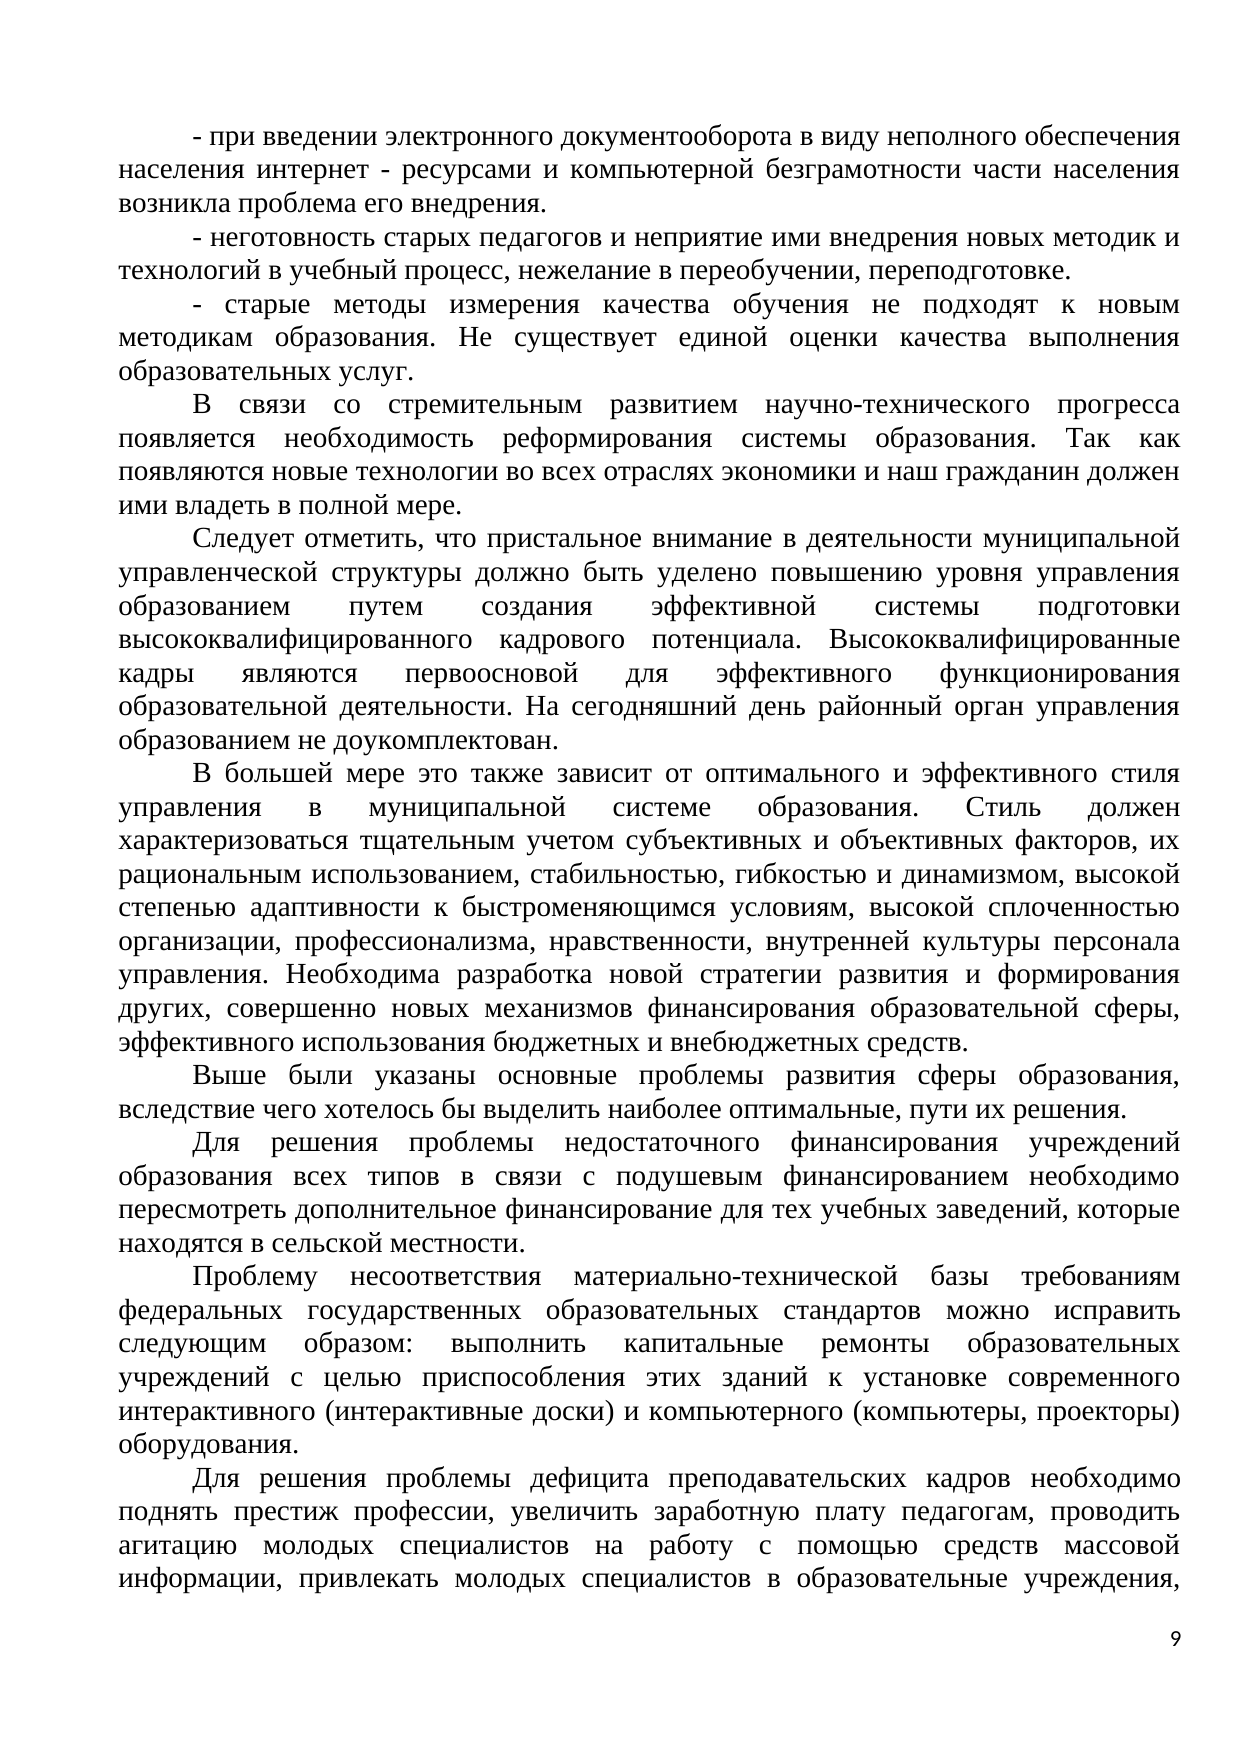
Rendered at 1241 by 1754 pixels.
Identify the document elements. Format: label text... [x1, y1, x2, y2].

text Проблему несоответствия материально-технической базы требованиям федеральных государственных образовательных стандартов можно исправить следующим образом: выполнить капитальные ремонты образовательных учреждений с целью приспособления этих зданий к установке современного интерактивного (интерактивные доски) и компьютерного (компьютеры, проекторы) оборудования. [118, 1258, 1181, 1460]
text - неготовность старых педагогов и неприятие ими внедрения новых методик и технологий в учебный процесс, нежелание в переобучении, переподготовке. [118, 219, 1181, 286]
text В связи со стремительным развитием научно-технического прогресса появляется необходимость реформирования системы образования. Так как появляются новые технологии во всех отраслях экономики и наш гражданин должен ими владеть в полной мере. [118, 386, 1181, 521]
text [118, 1460, 1181, 1594]
text - при введении электронного документооборота в виду неполного обеспечения населения интернет - ресурсами и компьютерной безграмотности части населения возникла проблема его внедрения. [118, 118, 1181, 219]
text Выше были указаны основные проблемы развития сферы образования, вследствие чего хотелось бы выделить наиболее оптимальные, пути их решения. [118, 1057, 1181, 1124]
text Для решения проблемы недостаточного финансирования учреждений образования всех типов в связи с подушевым финансированием необходимо пересмотреть дополнительное финансирование для тех учебных заведений, которые находятся в сельской местности. [118, 1124, 1181, 1258]
text В большей мере это также зависит от оптимального и эффективного стиля управления в муниципальной системе образования. Стиль должен характеризоваться тщательным учетом субъективных и объективных факторов, их рациональным использованием, стабильностью, гибкостью и динамизмом, высокой степенью адаптивности к быстроменяющимся условиям, высокой сплоченностью организации, профессионализма, нравственности, внутренней культуры персонала управления. Необходима разработка новой стратегии развития и формирования других, совершенно новых механизмов финансирования образовательной сферы, эффективного использования бюджетных и внебюджетных средств. [118, 755, 1181, 1057]
text Следует отметить, что пристальное внимание в деятельности муниципальной управленческой структуры должно быть уделено повышению уровня управления образованием путем создания эффективной системы подготовки высококвалифицированного кадрового потенциала. Высококвалифицированные кадры являются первоосновой для эффективного функционирования образовательной деятельности. На сегодняшний день районный орган управления образованием не доукомплектован. [118, 521, 1181, 755]
text - старые методы измерения качества обучения не подходят к новым методикам образования. Не существует единой оценки качества выполнения образовательных услуг. [118, 286, 1181, 386]
